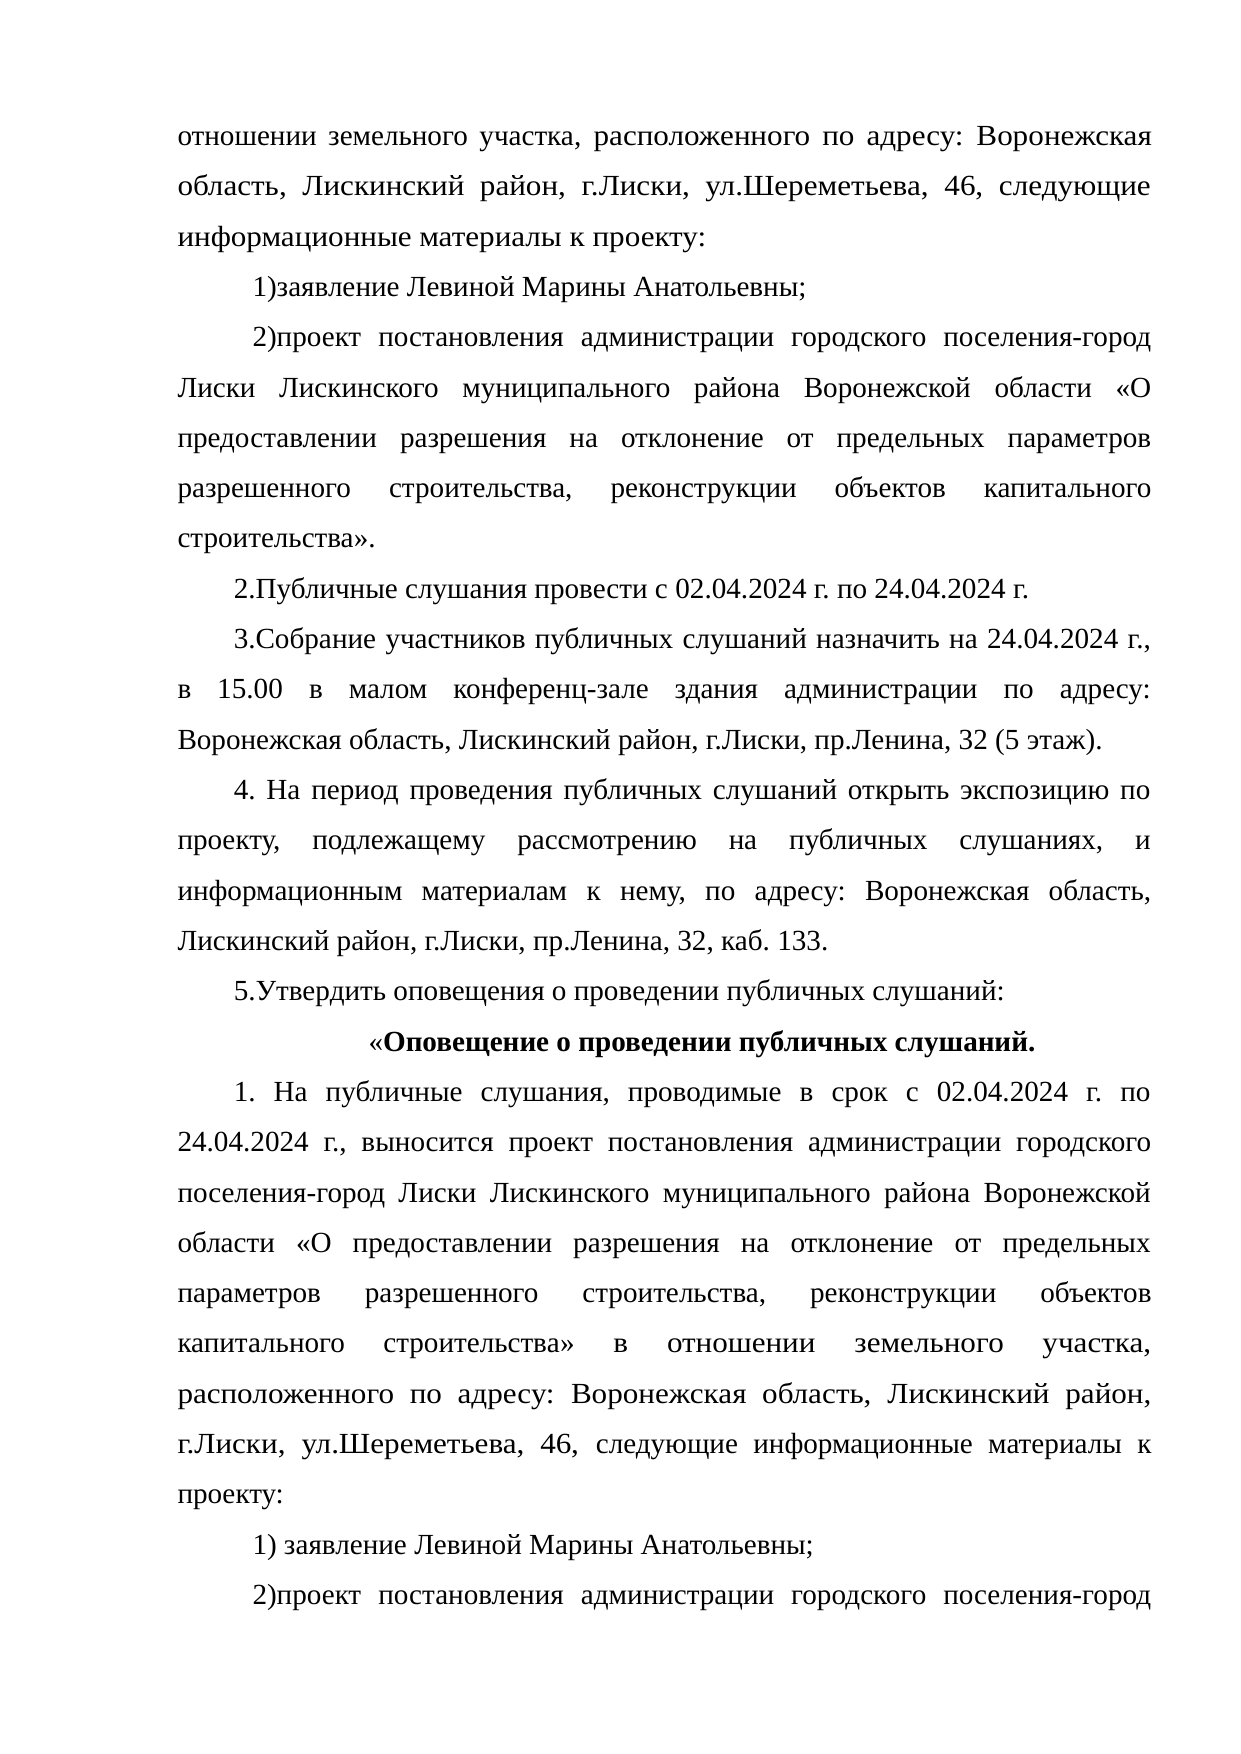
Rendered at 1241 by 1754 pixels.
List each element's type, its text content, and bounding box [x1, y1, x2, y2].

text 3.Собрание участников публичных слушаний назначить на 24.04.2024 г., в 15.00 в малом конференц-зале здания администрации по адресу: Воронежская область, Лискинский район, г.Лиски, пр.Ленина, 32 (5 этаж). [177, 621, 1152, 755]
text 1) заявление Левиной Марины Анатольевны; [177, 1527, 1152, 1560]
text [177, 118, 1152, 252]
text «Оповещение о проведении публичных слушаний. [177, 1024, 1152, 1057]
text 1. На публичные слушания, проводимые в срок с 02.04.2024 г. по 24.04.2024 г., выносится проект постановления администрации городского поселения-город Лиски Лискинского муниципального района Воронежской области «О предоставлении разрешения на отклонение от предельных параметров разрешенного строительства, реконструкции объектов капитального строительства» в отношении земельного участка, расположенного по адресу: Воронежская область, Лискинский район, г.Лиски, ул.Шереметьева, 46, следующие информационные материалы к проекту: [177, 1074, 1152, 1510]
text 2.Публичные слушания провести с 02.04.2024 г. по 24.04.2024 г. [177, 571, 1152, 604]
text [177, 1577, 1152, 1611]
text 4. На период проведения публичных слушаний открыть экспозицию по проекту, подлежащему рассмотрению на публичных слушаниях, и информационным материалам к нему, по адресу: Воронежская область, Лискинский район, г.Лиски, пр.Ленина, 32, каб. 133. [177, 772, 1152, 957]
text 5.Утвердить оповещения о проведении публичных слушаний: [177, 973, 1152, 1007]
text 1)заявление Левиной Марины Анатольевны; [177, 269, 1152, 303]
